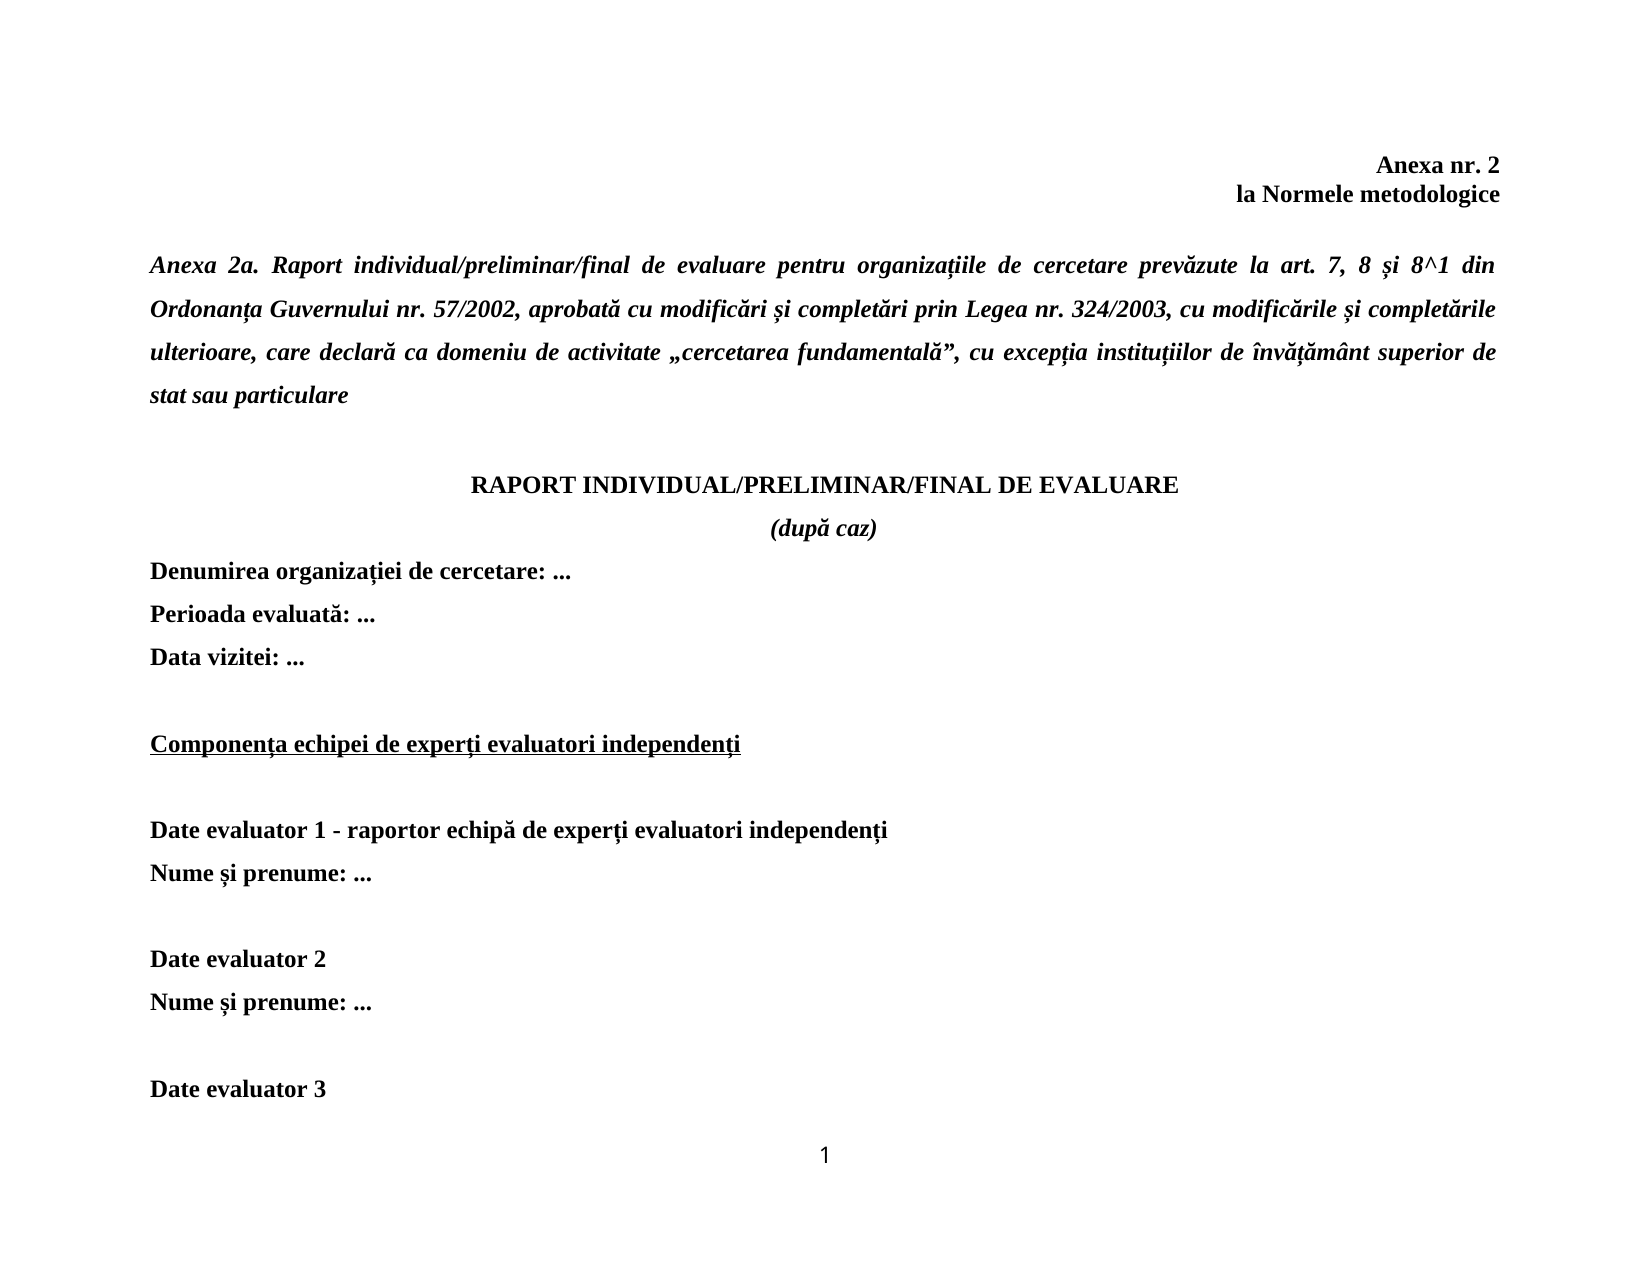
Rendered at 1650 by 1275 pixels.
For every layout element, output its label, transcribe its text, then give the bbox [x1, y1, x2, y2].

text Date evaluator 2 [150, 944, 1500, 973]
text Nume și prenume: ... [150, 858, 1500, 887]
text Date evaluator 3 [150, 1074, 1500, 1102]
text Data vizitei: ... [150, 642, 1500, 671]
text RAPORT INDIVIDUAL/PRELIMINAR/FINAL DE EVALUARE [150, 470, 1500, 499]
text Perioada evaluată: ... [150, 599, 1500, 628]
text Componența echipei de experți evaluatori independenți [150, 729, 1500, 757]
text Anexa 2a. Raport individual/preliminar/final de evaluare pentru organizațiile de cercetare prevăzute la art. 7, 8 și 8^1 din Ordonanța Guvernului nr. 57/2002, aprobată cu modificări și completări prin Legea nr. 324/2003, cu modificările și completările ulterioare, care declară ca domeniu de activitate „cercetarea fundamentală”, cu excepția instituțiilor de învățământ superior de stat sau particulare [150, 251, 1500, 409]
text Nume și prenume: ... [150, 987, 1500, 1016]
text Anexa nr. 2 [150, 150, 1500, 179]
text (după caz) [150, 513, 1500, 542]
text Date evaluator 1 - raportor echipă de experți evaluatori independenți [150, 815, 1500, 844]
text la Normele metodologice [150, 179, 1500, 207]
text Denumirea organizației de cercetare: ... [150, 556, 1500, 585]
